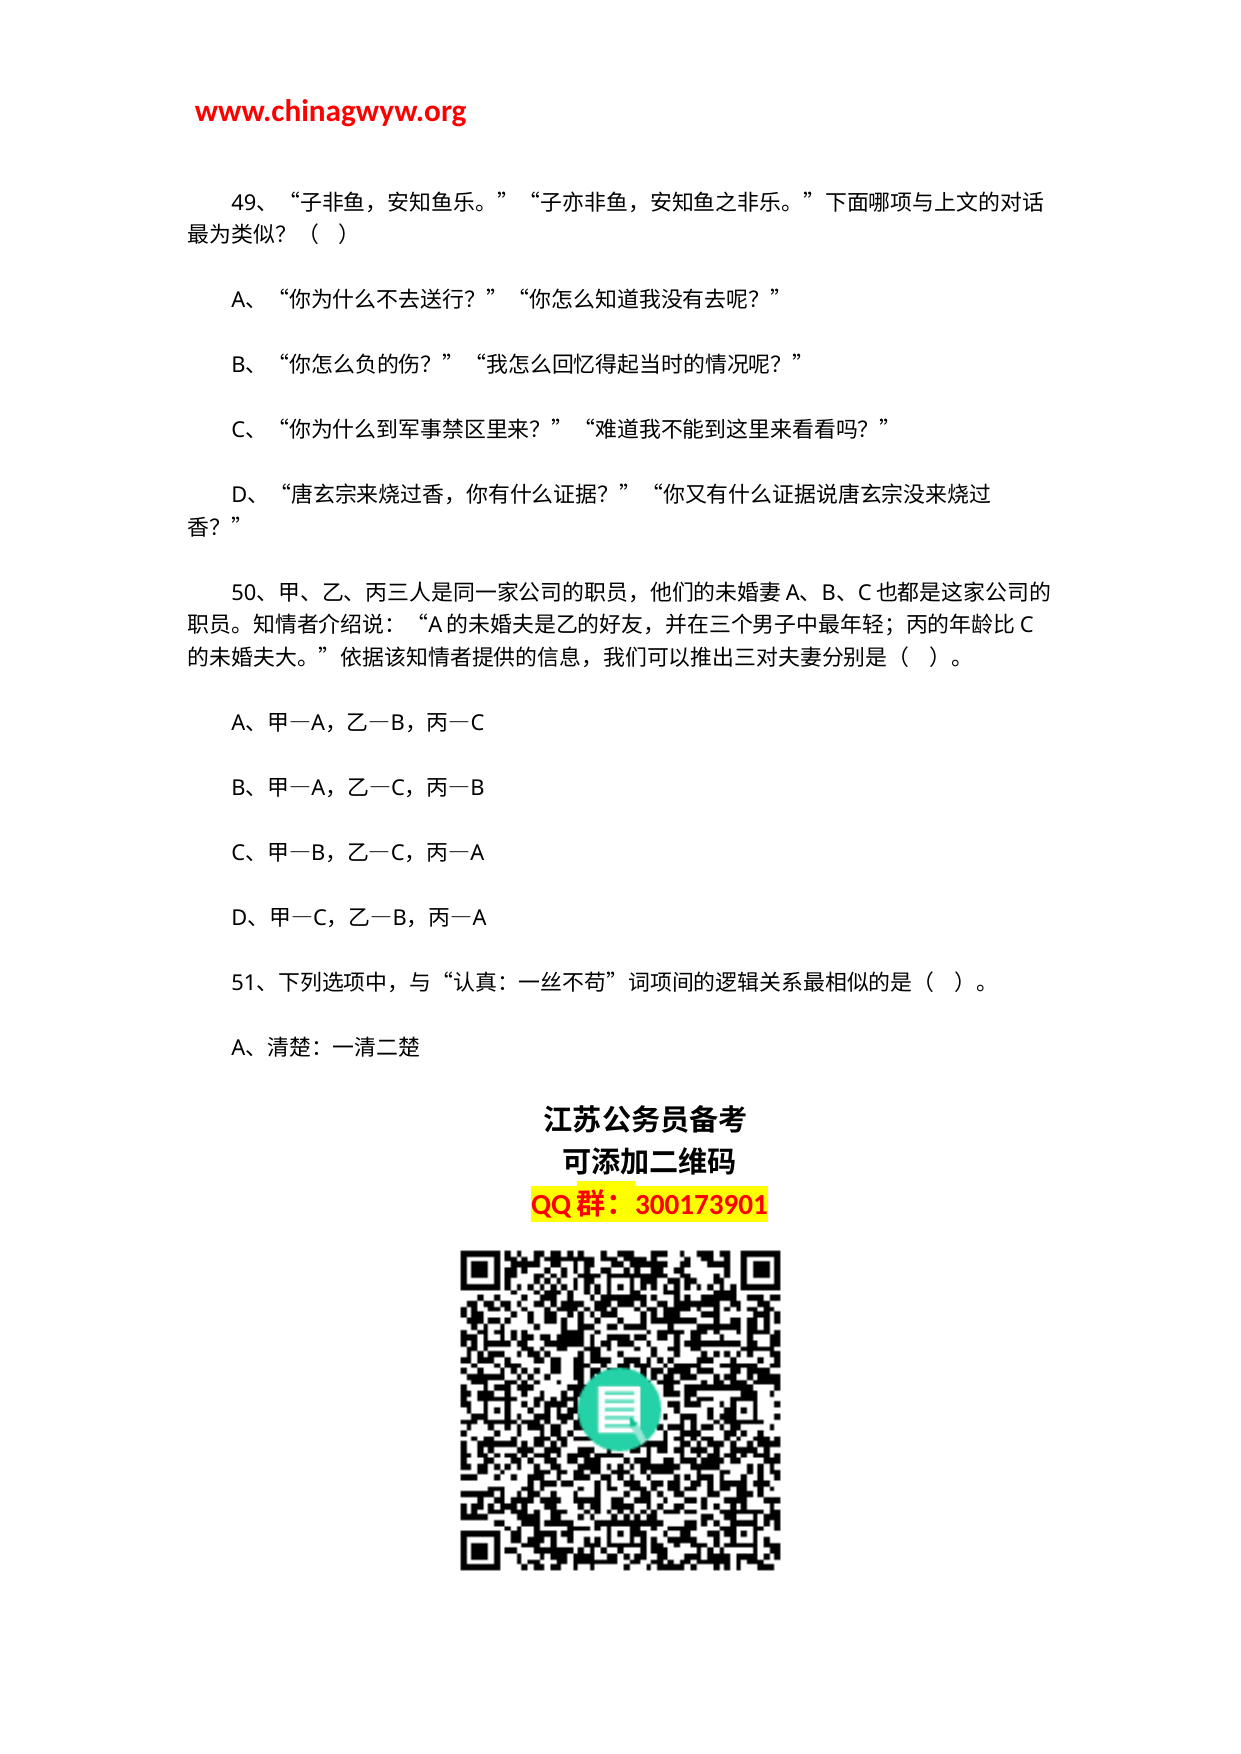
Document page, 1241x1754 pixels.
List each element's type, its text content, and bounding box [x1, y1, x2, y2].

text C、“你为什么到军事禁区里来？”“难道我不能到这里来看看吗？” [187, 379, 1053, 444]
text C、甲—B，乙—C，丙—A [187, 802, 1053, 867]
text D、甲—C，乙—B，丙—A [187, 867, 1053, 932]
text B、“你怎么负的伤？”“我怎么回忆得起当时的情况呢？” [187, 314, 1053, 379]
text 49、“子非鱼，安知鱼乐。”“子亦非鱼，安知鱼之非乐。”下面哪项与上文的对话最为类似？（ ） [187, 152, 1053, 249]
text A、“你为什么不去送行？”“你怎么知道我没有去呢？” [187, 249, 1053, 314]
text 50、甲、乙、丙三人是同一家公司的职员，他们的未婚妻A、B、C也都是这家公司的职员。知情者介绍说：“A的未婚夫是乙的好友，并在三个男子中最年轻；丙的年龄比C的未婚夫大。”依据该知情者提供的信息，我们可以推出三对夫妻分别是（ ）。 [187, 542, 1053, 672]
text 51、下列选项中，与“认真：一丝不苟”词项间的逻辑关系最相似的是（ ）。 [187, 932, 1053, 997]
text A、清楚：一清二楚 [187, 997, 1053, 1062]
text A、甲—A，乙—B，丙—C [187, 672, 1053, 737]
text D、“唐玄宗来烧过香，你有什么证据？”“你又有什么证据说唐玄宗没来烧过香？” [187, 444, 1053, 542]
picture [434, 1222, 806, 1598]
text B、甲—A，乙—C，丙—B [187, 737, 1053, 802]
